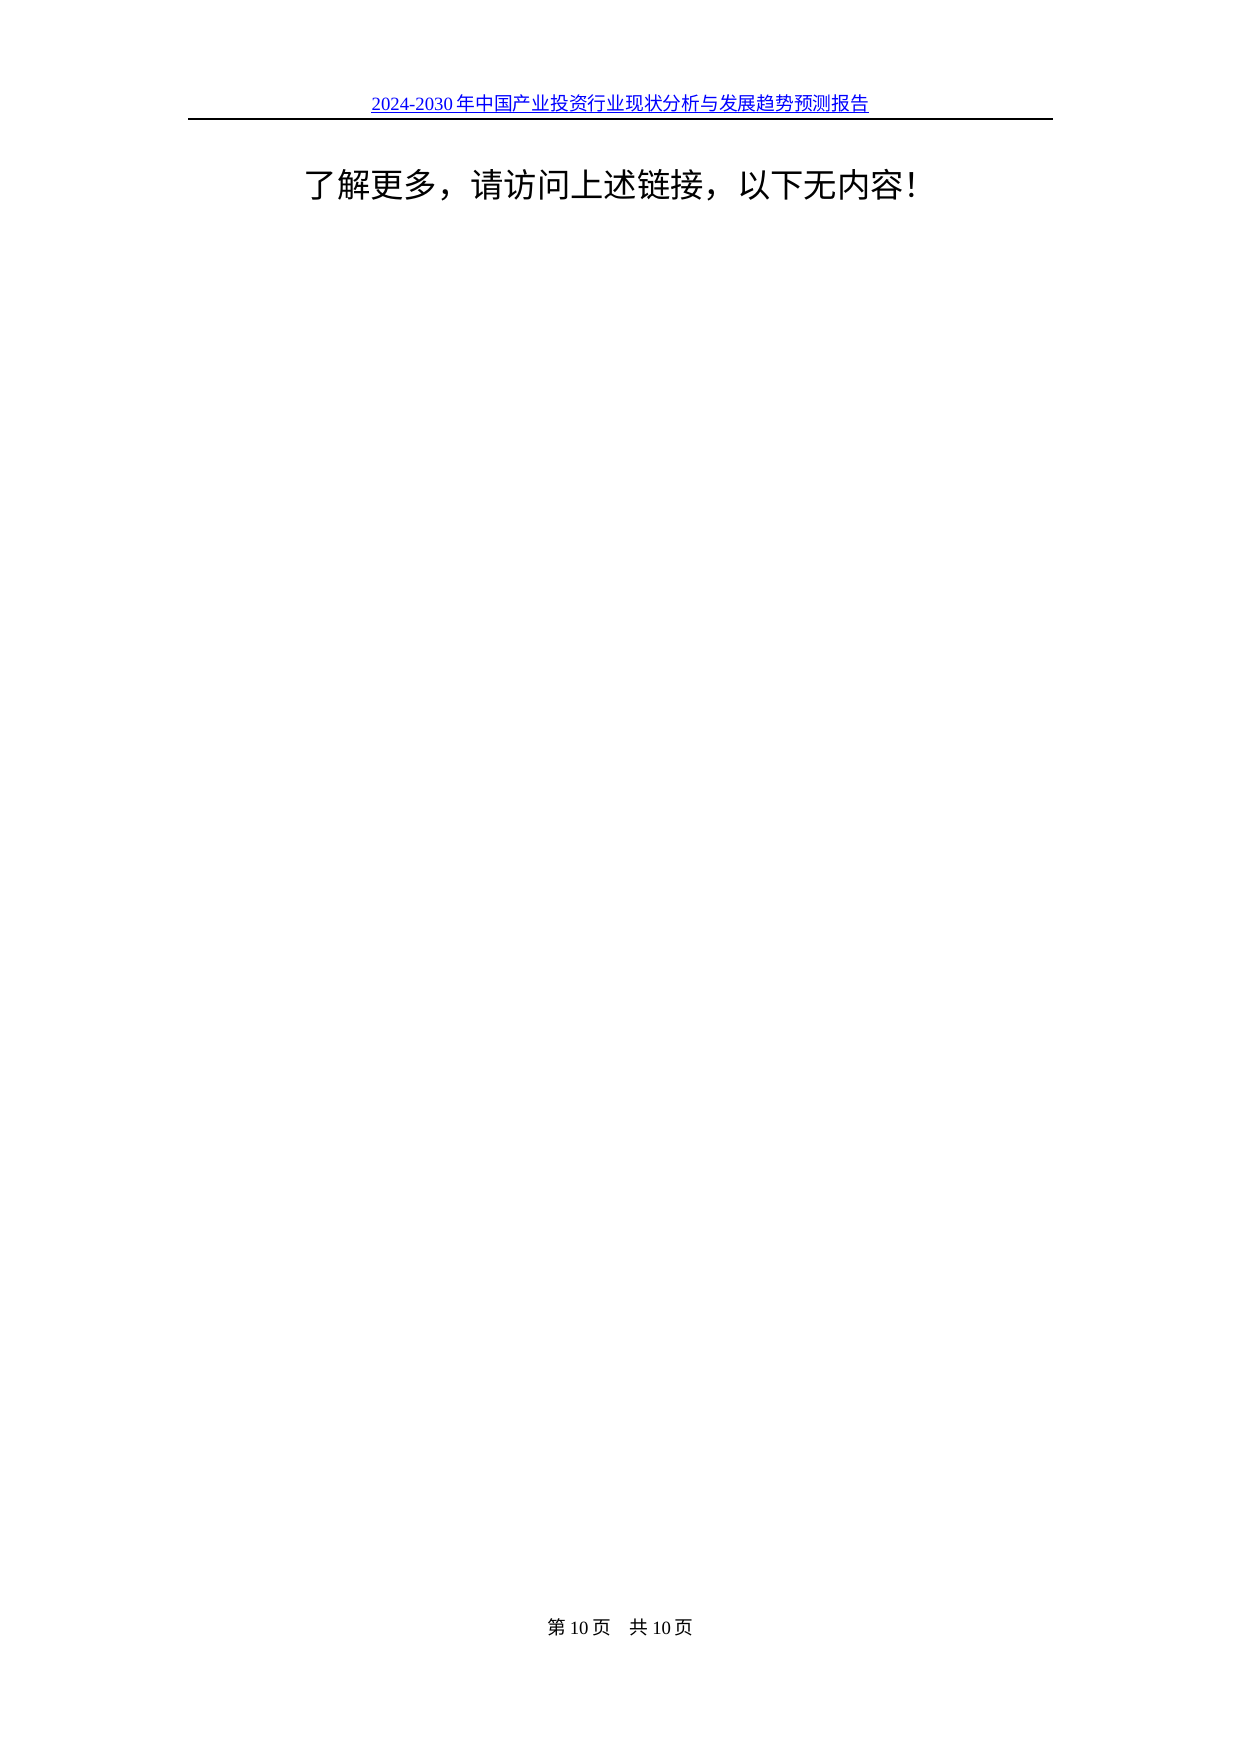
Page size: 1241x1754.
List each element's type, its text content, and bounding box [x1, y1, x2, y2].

title 了解更多，请访问上述链接，以下无内容！ [187, 150, 1053, 215]
